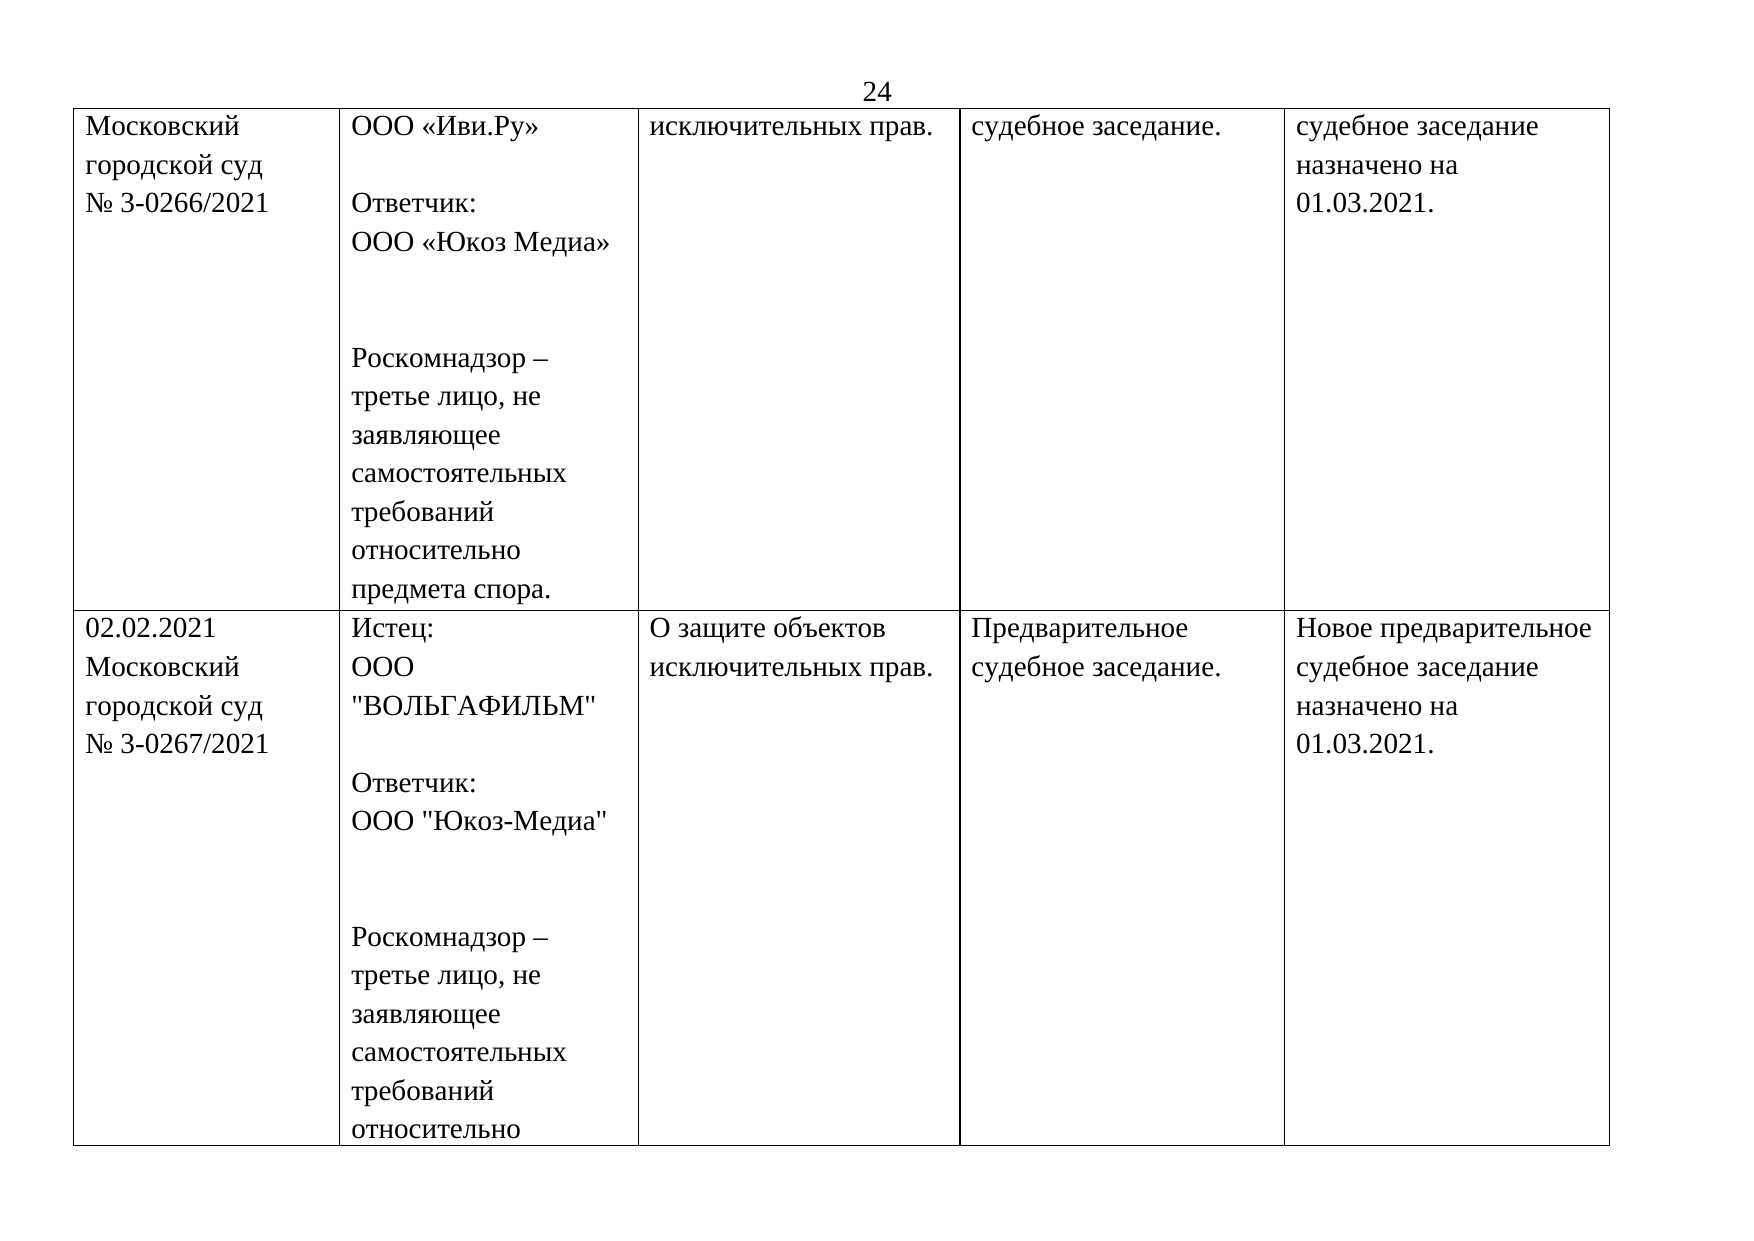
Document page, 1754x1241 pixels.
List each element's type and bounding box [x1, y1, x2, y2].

table_cell [639, 109, 959, 609]
table_cell [961, 611, 1284, 1145]
table_cell [639, 611, 959, 1145]
table_cell [340, 611, 638, 1145]
table_cell [961, 109, 1284, 609]
table_cell [74, 611, 339, 1145]
table_cell [74, 109, 339, 609]
table_cell [340, 109, 638, 609]
table_cell [1285, 611, 1609, 1145]
table_cell [1285, 109, 1609, 609]
